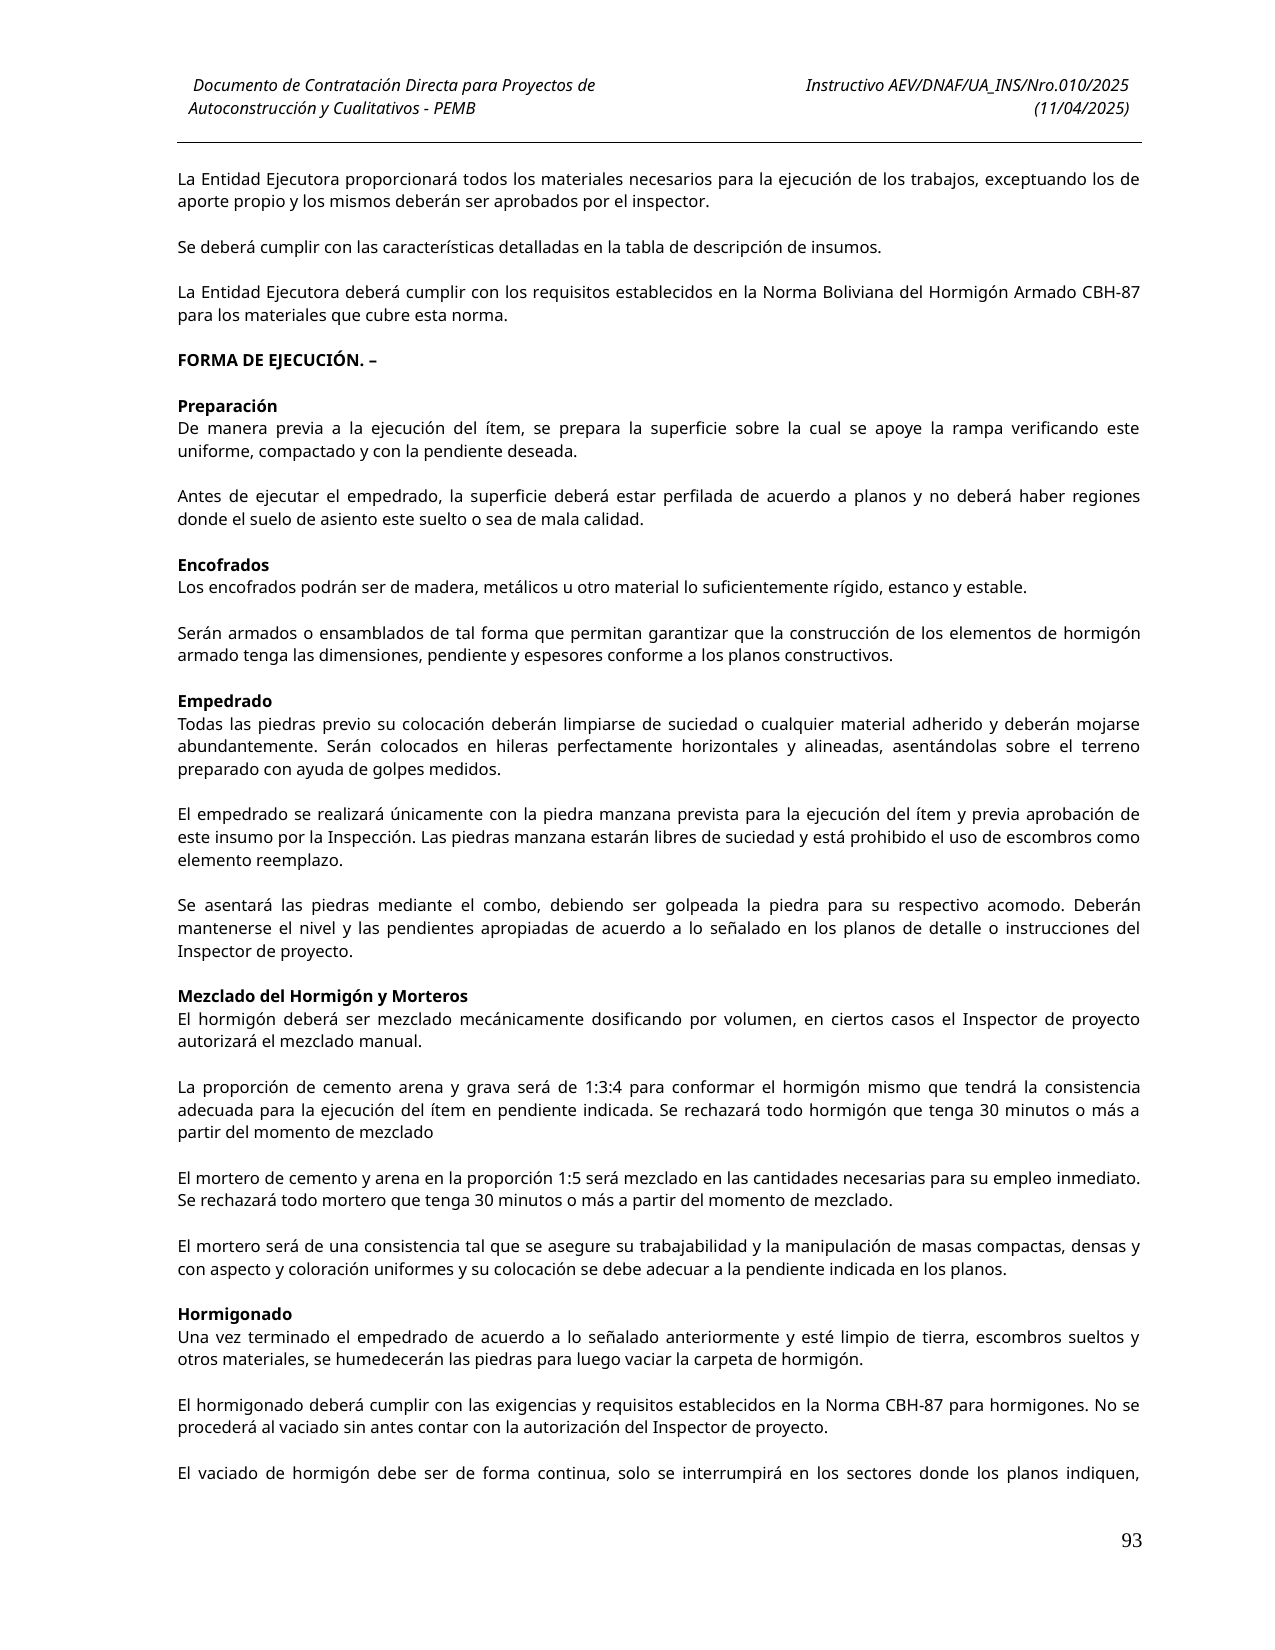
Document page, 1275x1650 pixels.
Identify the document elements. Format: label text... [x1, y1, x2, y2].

text Todas las piedras previo su colocación deberán limpiarse de suciedad o cualquier material adherido y deberán mojarse abundantemente. Serán colocados en hileras perfectamente horizontales y alineadas, asentándolas sobre el terreno preparado con ayuda de golpes medidos. [177, 712, 1142, 780]
text Mezclado del Hormigón y Morteros [177, 984, 1142, 1007]
text Los encofrados podrán ser de madera, metálicos u otro material lo suficientemente rígido, estanco y estable. [177, 576, 1142, 598]
text Encofrados [177, 553, 1142, 576]
text La proporción de cemento arena y grava será de 1:3:4 para conformar el hormigón mismo que tendrá la consistencia adecuada para la ejecución del ítem en pendiente indicada. Se rechazará todo hormigón que tenga 30 minutos o más a partir del momento de mezclado [177, 1075, 1142, 1143]
text Hormigonado [177, 1302, 1142, 1325]
text El empedrado se realizará únicamente con la piedra manzana prevista para la ejecución del ítem y previa aprobación de este insumo por la Inspección. Las piedras manzana estarán libres de suciedad y está prohibido el uso de escombros como elemento reemplazo. [177, 803, 1142, 871]
text Preparación [177, 394, 1142, 417]
text Se deberá cumplir con las características detalladas en la tabla de descripción de insumos. [177, 235, 1142, 258]
text De manera previa a la ejecución del ítem, se prepara la superficie sobre la cual se apoye la rampa verificando este uniforme, compactado y con la pendiente deseada. [177, 417, 1142, 462]
text Serán armados o ensamblados de tal forma que permitan garantizar que la construcción de los elementos de hormigón armado tenga las dimensiones, pendiente y espesores conforme a los planos constructivos. [177, 621, 1142, 667]
text Una vez terminado el empedrado de acuerdo a lo señalado anteriormente y esté limpio de tierra, escombros sueltos y otros materiales, se humedecerán las piedras para luego vaciar la carpeta de hormigón. [177, 1325, 1142, 1371]
text El hormigonado deberá cumplir con las exigencias y requisitos establecidos en la Norma CBH-87 para hormigones. No se procederá al vaciado sin antes contar con la autorización del Inspector de proyecto. [177, 1393, 1142, 1439]
text Se asentará las piedras mediante el combo, debiendo ser golpeada la piedra para su respectivo acomodo. Deberán mantenerse el nivel y las pendientes apropiadas de acuerdo a lo señalado en los planos de detalle o instrucciones del Inspector de proyecto. [177, 894, 1142, 962]
text La Entidad Ejecutora proporcionará todos los materiales necesarios para la ejecución de los trabajos, exceptuando los de aporte propio y los mismos deberán ser aprobados por el inspector. [177, 167, 1142, 212]
text FORMA DE EJECUCIÓN. – [177, 349, 1142, 371]
text El mortero de cemento y arena en la proporción 1:5 será mezclado en las cantidades necesarias para su empleo inmediato. Se rechazará todo mortero que tenga 30 minutos o más a partir del momento de mezclado. [177, 1166, 1142, 1212]
text Antes de ejecutar el empedrado, la superficie deberá estar perfilada de acuerdo a planos y no deberá haber regiones donde el suelo de asiento este suelto o sea de mala calidad. [177, 485, 1142, 530]
text Empedrado [177, 689, 1142, 712]
text El mortero será de una consistencia tal que se asegure su trabajabilidad y la manipulación de masas compactas, densas y con aspecto y coloración uniformes y su colocación se debe adecuar a la pendiente indicada en los planos. [177, 1234, 1142, 1280]
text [177, 1461, 1142, 1484]
text La Entidad Ejecutora deberá cumplir con los requisitos establecidos en la Norma Boliviana del Hormigón Armado CBH-87 para los materiales que cubre esta norma. [177, 281, 1142, 326]
text El hormigón deberá ser mezclado mecánicamente dosificando por volumen, en ciertos casos el Inspector de proyecto autorizará el mezclado manual. [177, 1007, 1142, 1053]
